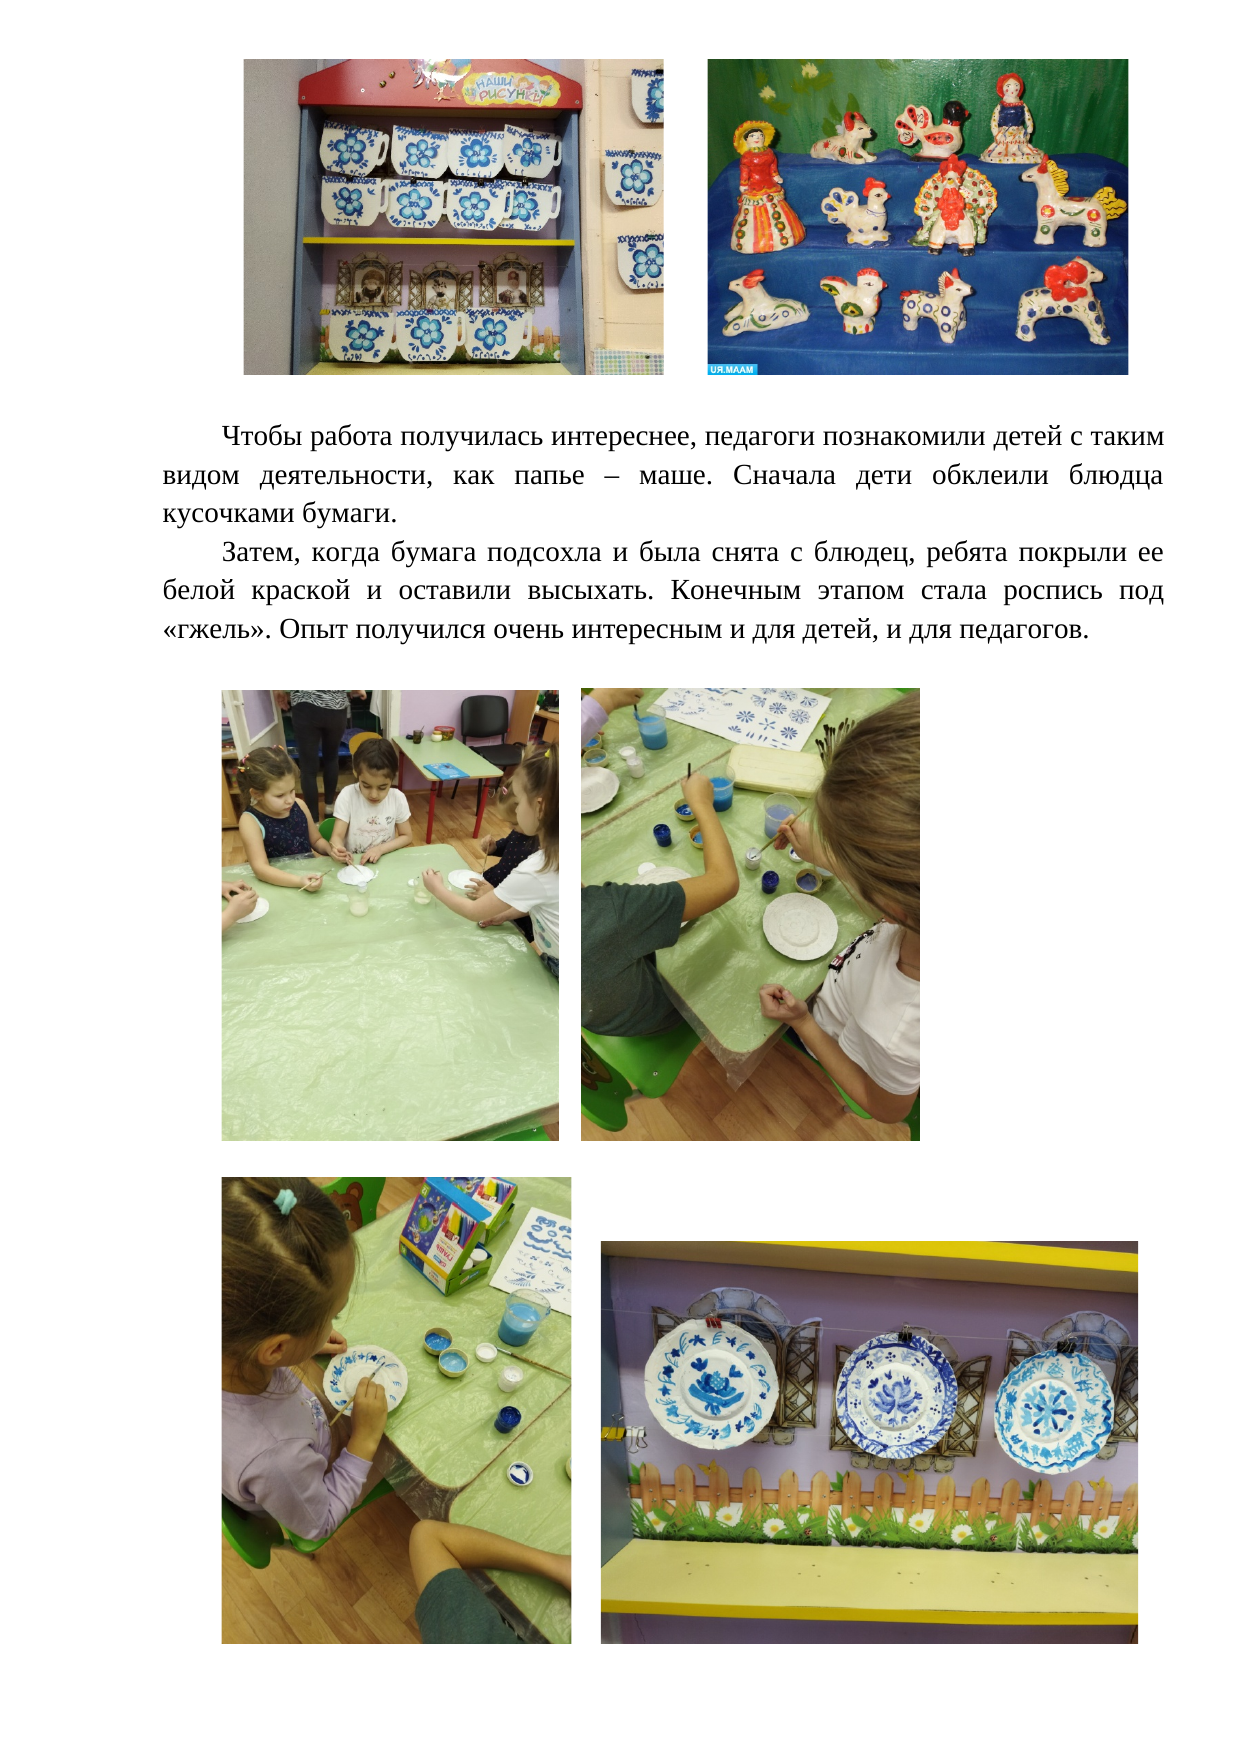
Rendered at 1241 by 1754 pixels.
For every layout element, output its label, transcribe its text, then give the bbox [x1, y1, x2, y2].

picture [600, 1241, 1139, 1644]
picture [581, 688, 920, 1141]
picture [707, 59, 1129, 375]
picture [221, 690, 559, 1141]
text Чтобы работа получилась интереснее, педагоги познакомили детей с таким видом деятельности, как папье – маше. Сначала дети обклеили блюдца кусочками бумаги. [162, 418, 1165, 529]
text Затем, когда бумага подсохла и была снята с блюдец, ребята покрыли ее белой краской и оставили высыхать. Конечным этапом стала роспись под «гжель». Опыт получился очень интересным и для детей, и для педагогов. [162, 534, 1165, 644]
picture [221, 1177, 572, 1644]
picture [243, 59, 664, 375]
